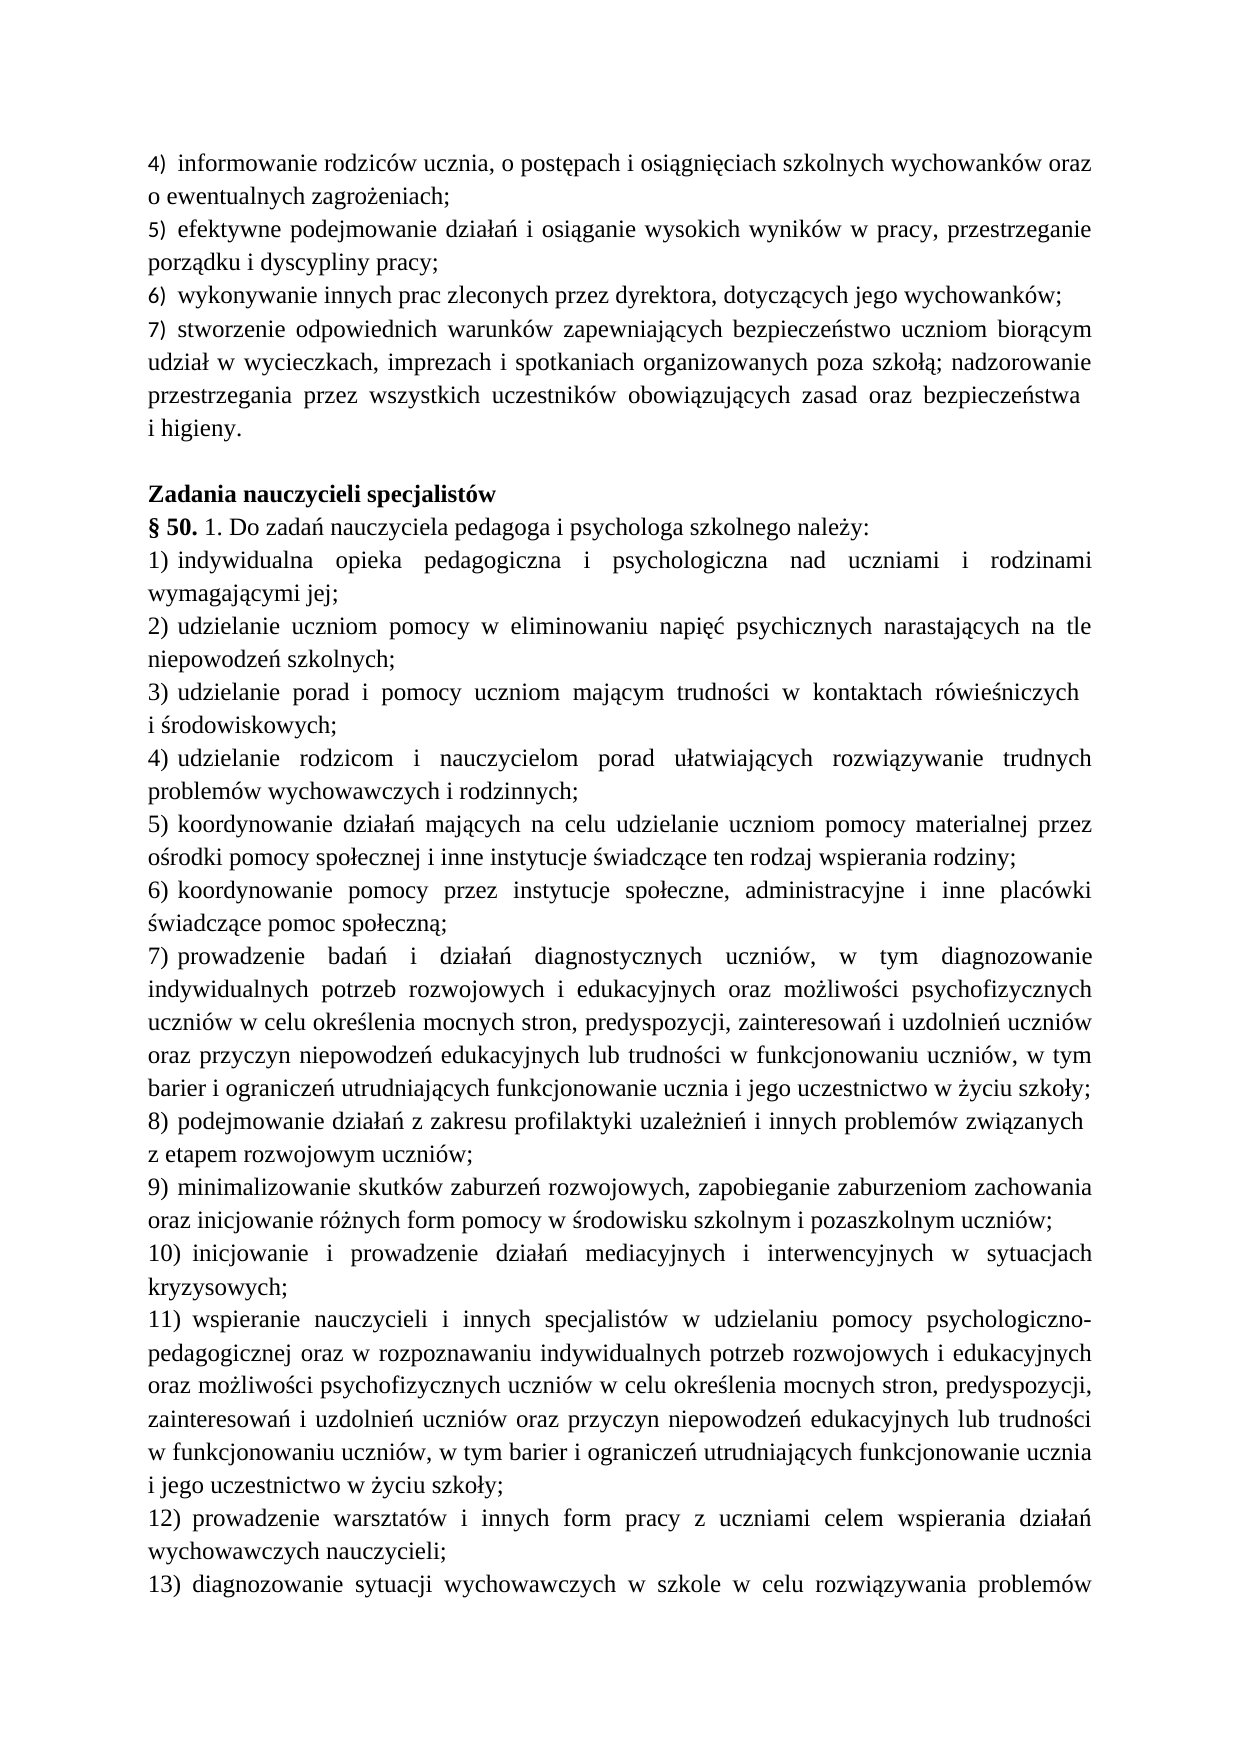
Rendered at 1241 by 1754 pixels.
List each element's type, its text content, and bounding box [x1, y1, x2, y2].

list wykonywanie innych prac zleconych przez dyrektora, dotyczących jego wychowanków; [148, 280, 1093, 309]
list indywidualna opieka pedagogiczna i psychologiczna nad uczniami i rodzinami wymagającymi jej; [148, 545, 1093, 607]
list koordynowanie działań mających na celu udzielanie uczniom pomocy materialnej przez ośrodki pomocy społecznej i inne instytucje świadczące ten rodzaj wspierania rodziny; [148, 809, 1093, 871]
list minimalizowanie skutków zaburzeń rozwojowych, zapobieganie zaburzeniom zachowania oraz inicjowanie różnych form pomocy w środowisku szkolnym i pozaszkolnym uczniów; [148, 1172, 1093, 1234]
list informowanie rodziców ucznia, o postępach i osiągnięciach szkolnych wychowanków oraz o ewentualnych zagrożeniach; [148, 148, 1093, 210]
list podejmowanie działań z zakresu profilaktyki uzależnień i innych problemów związanych z etapem rozwojowym uczniów; [148, 1106, 1093, 1168]
list udzielanie uczniom pomocy w eliminowaniu napięć psychicznych narastających na tle niepowodzeń szkolnych; [148, 611, 1093, 673]
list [148, 1569, 1093, 1597]
list prowadzenie warsztatów i innych form pracy z uczniami celem wspierania działań wychowawczych nauczycieli; [148, 1503, 1093, 1564]
list prowadzenie badań i działań diagnostycznych uczniów, w tym diagnozowanie indywidualnych potrzeb rozwojowych i edukacyjnych oraz możliwości psychofizycznych uczniów w celu określenia mocnych stron, predyspozycji, zainteresowań i uzdolnień uczniów oraz przyczyn niepowodzeń edukacyjnych lub trudności w funkcjonowaniu uczniów, w tym barier i ograniczeń utrudniających funkcjonowanie ucznia i jego uczestnictwo w życiu szkoły; [148, 941, 1093, 1102]
list inicjowanie i prowadzenie działań mediacyjnych i interwencyjnych w sytuacjach kryzysowych; [148, 1238, 1093, 1300]
list udzielanie porad i pomocy uczniom mającym trudności w kontaktach rówieśniczych i środowiskowych; [148, 677, 1093, 739]
list koordynowanie pomocy przez instytucje społeczne, administracyjne i inne placówki świadczące pomoc społeczną; [148, 875, 1093, 937]
list stworzenie odpowiednich warunków zapewniających bezpieczeństwo uczniom biorącym udział w wycieczkach, imprezach i spotkaniach organizowanych poza szkołą; nadzorowanie przestrzegania przez wszystkich uczestników obowiązujących zasad oraz bezpieczeństwa i higieny. [148, 314, 1093, 442]
list wspieranie nauczycieli i innych specjalistów w udzielaniu pomocy psychologiczno-pedagogicznej oraz w rozpoznawaniu indywidualnych potrzeb rozwojowych i edukacyjnych oraz możliwości psychofizycznych uczniów w celu określenia mocnych stron, predyspozycji, zainteresowań i uzdolnień uczniów oraz przyczyn niepowodzeń edukacyjnych lub trudności w funkcjonowaniu uczniów, w tym barier i ograniczeń utrudniających funkcjonowanie ucznia i jego uczestnictwo w życiu szkoły; [148, 1304, 1093, 1498]
list Zadania nauczycieli specjalistów [148, 479, 1093, 508]
list efektywne podejmowanie działań i osiąganie wysokich wyników w pracy, przestrzeganie porządku i dyscypliny pracy; [148, 214, 1093, 276]
list udzielanie rodzicom i nauczycielom porad ułatwiających rozwiązywanie trudnych problemów wychowawczych i rodzinnych; [148, 743, 1093, 805]
list § 50. 1. Do zadań nauczyciela pedagoga i psychologa szkolnego należy: [148, 512, 1093, 541]
